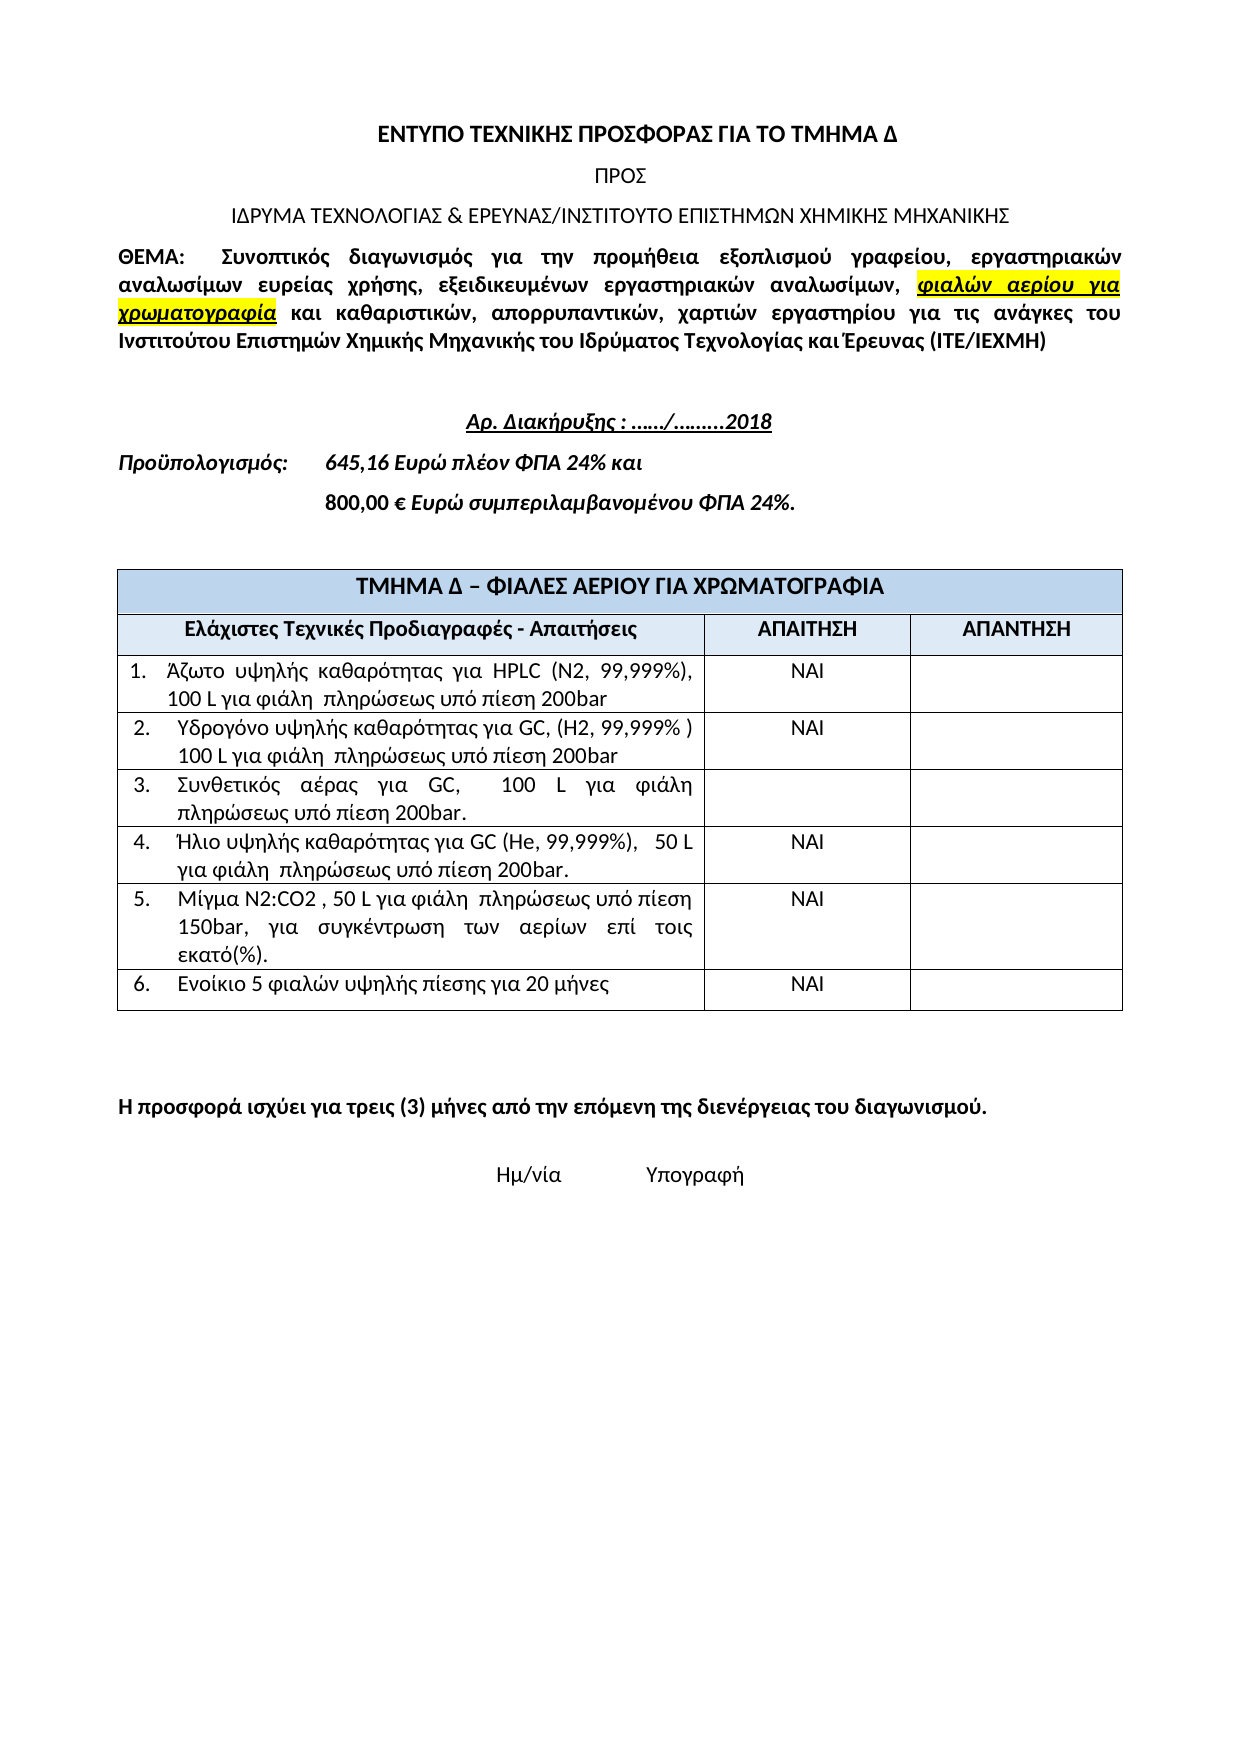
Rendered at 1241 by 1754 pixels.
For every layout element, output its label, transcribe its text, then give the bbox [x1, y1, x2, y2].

table_cell Ήλιο υψηλής καθαρότητας για GC (He, 99,999%), 50 L για φιάλη πληρώσεως υπό πίεση 200bar. [118, 827, 704, 883]
table_cell Συνθετικός αέρας για GC, 100 L για φιάλη πληρώσεως υπό πίεση 200bar. [118, 770, 704, 826]
table_cell ΝΑΙ [705, 827, 910, 883]
table_cell [911, 713, 1122, 769]
table_cell ΝΑΙ [705, 884, 910, 968]
table_cell [911, 656, 1122, 712]
table_cell [911, 827, 1122, 883]
table_cell ΝΑΙ [705, 970, 910, 1010]
table_header ΤΜΗΜΑ Δ – ΦΙΑΛΕΣ ΑΕΡΙΟΥ ΓΙΑ ΧΡΩΜΑΤΟΓΡΑΦΙΑ [118, 570, 1122, 613]
table_cell AΠΑΙΤΗΣΗ [705, 615, 910, 655]
table_cell ΝΑΙ [705, 713, 910, 769]
text Αρ. Διακήρυξης : ……/……...2018 [118, 407, 1122, 435]
table_cell [911, 884, 1122, 968]
text ΕΝΤΥΠΟ ΤΕΧΝΙΚΗΣ ΠΡΟΣΦΟΡΑΣ ΓΙΑ ΤΟ ΤΜΗΜΑ Δ [118, 118, 1158, 149]
table_cell Άζωτο υψηλής καθαρότητας για HPLC (Ν2, 99,999%), 100 L για φιάλη πληρώσεως υπό πίεση 200bar [118, 656, 704, 712]
table_cell [705, 770, 910, 826]
table_cell [911, 770, 1122, 826]
text Η προσφορά ισχύει για τρεις (3) μήνες από την επόμενη της διενέργειας του διαγωνισμού. [118, 1092, 1122, 1120]
table_cell Μίγμα N2:CO2 , 50 L για φιάλη πληρώσεως υπό πίεση 150bar, για συγκέντρωση των αερίων επί τοις εκατό(%). [118, 884, 704, 968]
text 800,00 € Ευρώ συμπεριλαμβανομένου ΦΠΑ 24%. [118, 488, 1122, 516]
table_cell ΑΠΑΝΤΗΣΗ [911, 615, 1122, 655]
text Ημ/νία Υπογραφή [118, 1160, 1122, 1188]
table_cell Ενοίκιο 5 φιαλών υψηλής πίεσης για 20 μήνες [118, 970, 704, 1010]
text ΠΡΟΣ [118, 161, 1122, 189]
text ΘΕΜΑ: Συνοπτικός διαγωνισμός για την προμήθεια εξοπλισμού γραφείου, εργαστηριακών αναλωσίμων ευρείας χρήσης, εξειδικευμένων εργαστηριακών αναλωσίμων, φιαλών αερίου για χρωματογραφία και καθαριστικών, απορρυπαντικών, χαρτιών εργαστηρίου για τις ανάγκες του Ινστιτούτου Επιστημών Χημικής Μηχανικής του Ιδρύματος Τεχνολογίας και Έρευνας (ΙΤΕ/ΙΕΧΜΗ) [118, 242, 1122, 354]
text Προϋπολογισμός: 645,16 Ευρώ πλέον ΦΠΑ 24% και [118, 448, 1122, 476]
table_cell ΝΑΙ [705, 656, 910, 712]
table_cell [911, 970, 1122, 1010]
table_cell Υδρογόνο υψηλής καθαρότητας για GC, (Η2, 99,999% ) 100 L για φιάλη πληρώσεως υπό πίεση 200bar [118, 713, 704, 769]
text ΙΔΡΥΜΑ ΤΕΧΝΟΛΟΓΙΑΣ & ΕΡΕΥΝΑΣ/INΣΤΙΤΟΥΤΟ ΕΠΙΣΤΗΜΩΝ ΧΗΜΙΚΗΣ ΜΗΧΑΝΙΚΗΣ [118, 202, 1122, 230]
table_cell Ελάχιστες Τεχνικές Προδιαγραφές - Απαιτήσεις [118, 615, 704, 655]
